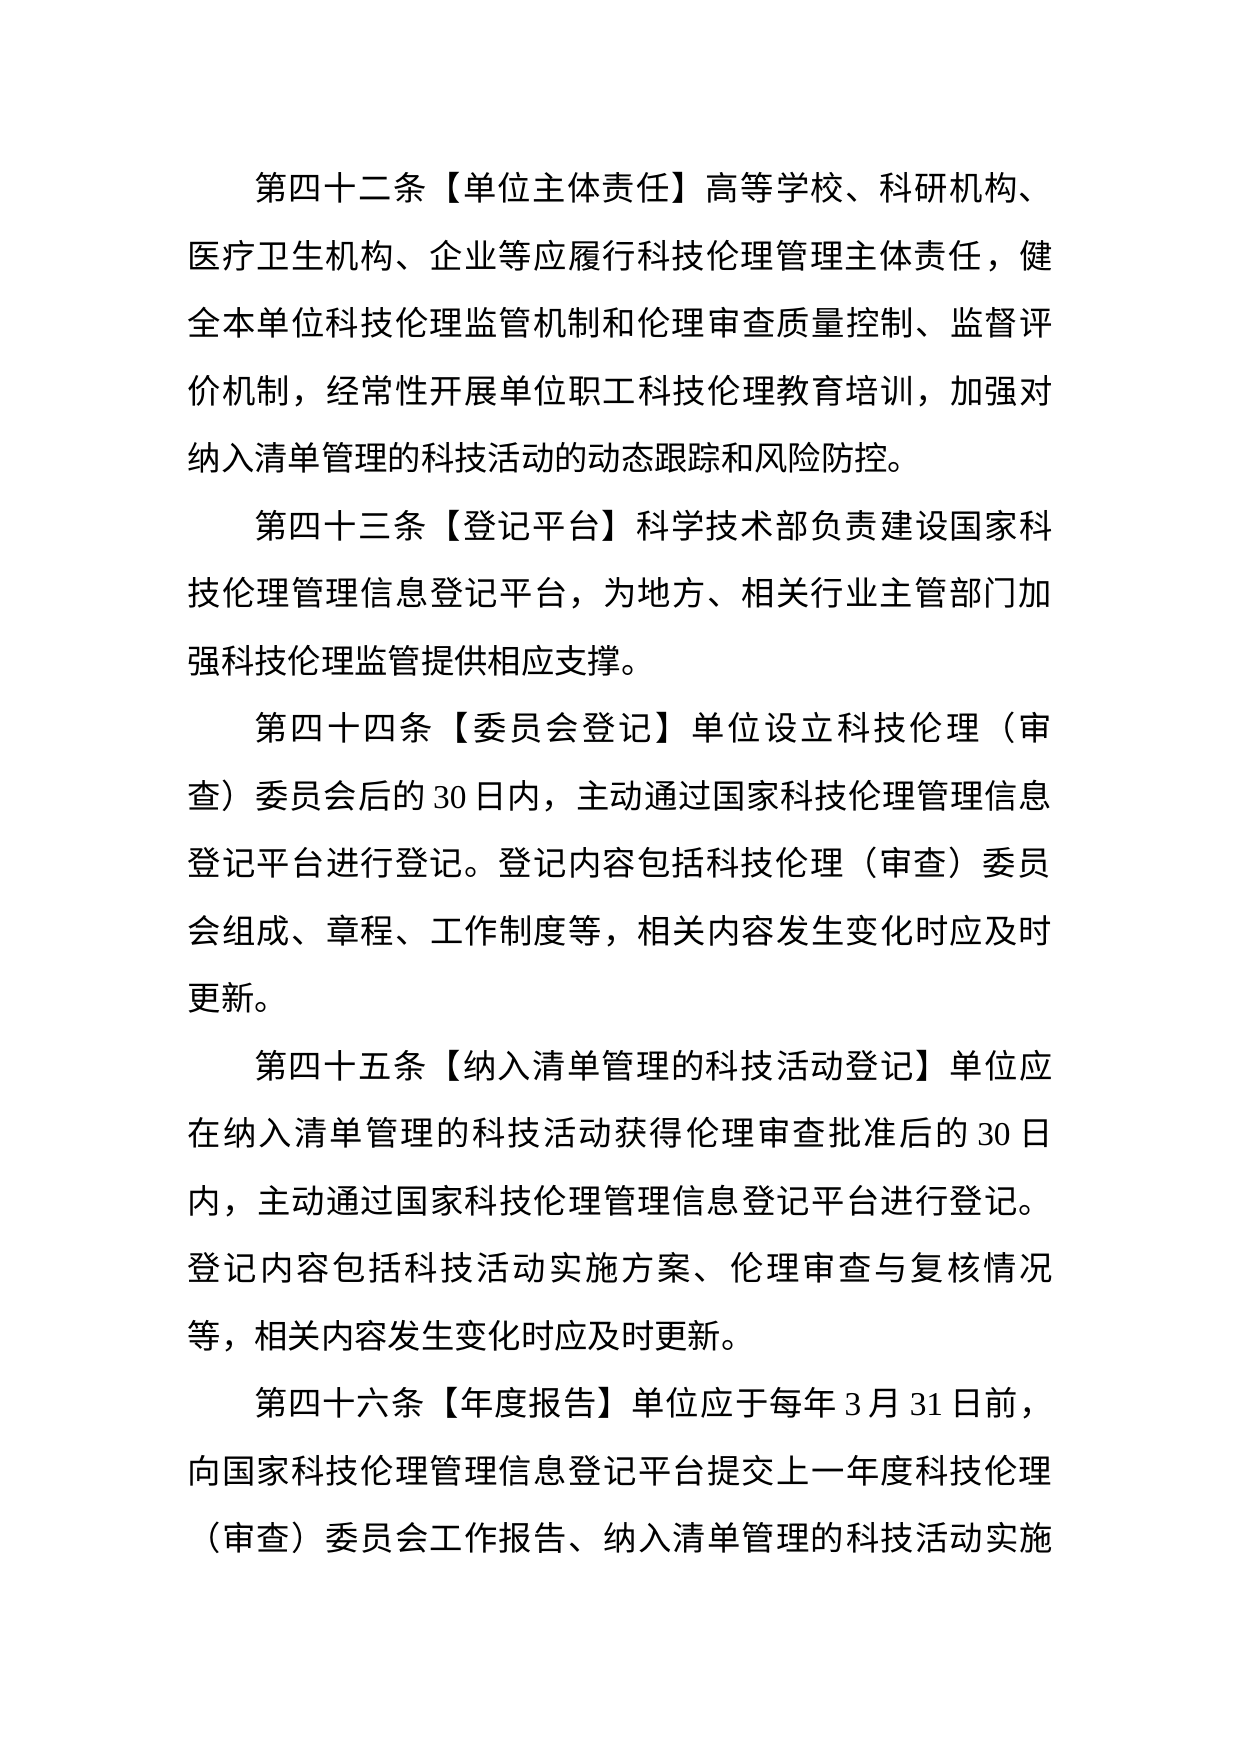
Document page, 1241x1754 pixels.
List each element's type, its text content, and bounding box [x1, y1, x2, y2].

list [187, 1377, 1053, 1560]
list 第四十二条【单位主体责任】高等学校、科研机构、医疗卫生机构、企业等应履行科技伦理管理主体责任，健全本单位科技伦理监管机制和伦理审查质量控制、监督评价机制，经常性开展单位职工科技伦理教育培训，加强对纳入清单管理的科技活动的动态跟踪和风险防控。 [187, 162, 1053, 480]
list 第四十五条【纳入清单管理的科技活动登记】单位应在纳入清单管理的科技活动获得伦理审查批准后的30日内，主动通过国家科技伦理管理信息登记平台进行登记。登记内容包括科技活动实施方案、伦理审查与复核情况等，相关内容发生变化时应及时更新。 [187, 1039, 1053, 1358]
list 第四十四条【委员会登记】单位设立科技伦理（审查）委员会后的30日内，主动通过国家科技伦理管理信息登记平台进行登记。登记内容包括科技伦理（审查）委员会组成、章程、工作制度等，相关内容发生变化时应及时更新。 [187, 702, 1053, 1020]
list 第四十三条【登记平台】科学技术部负责建设国家科技伦理管理信息登记平台，为地方、相关行业主管部门加强科技伦理监管提供相应支撑。 [187, 499, 1053, 683]
